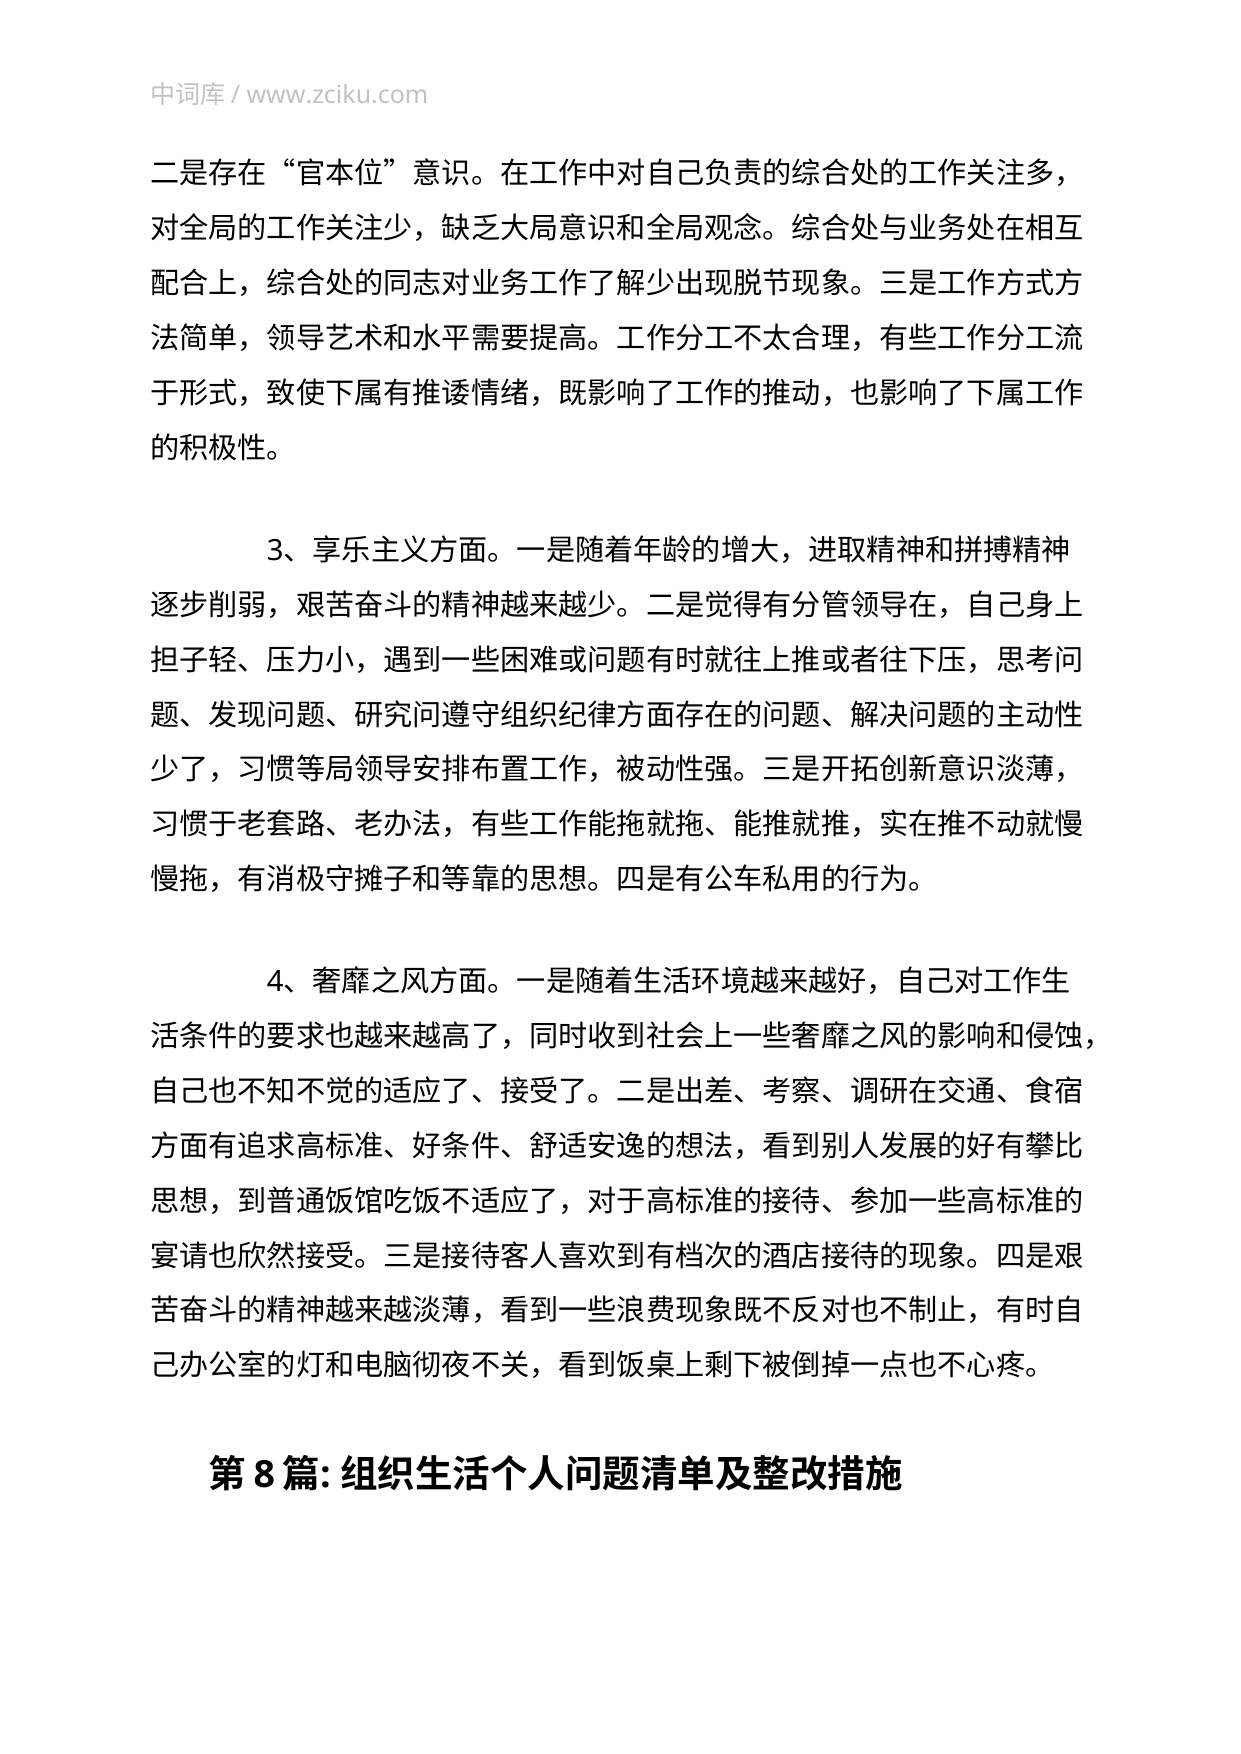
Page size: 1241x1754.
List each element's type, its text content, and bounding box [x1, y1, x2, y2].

text 3、享乐主义方面。一是随着年龄的增大，进取精神和拼搏精神逐步削弱，艰苦奋斗的精神越来越少。二是觉得有分管领导在，自己身上担子轻、压力小，遇到一些困难或问题有时就往上推或者往下压，思考问题、发现问题、研究问遵守组织纪律方面存在的问题、解决问题的主动性少了，习惯等局领导安排布置工作，被动性强。三是开拓创新意识淡薄，习惯于老套路、老办法，有些工作能拖就拖、能推就推，实在推不动就慢慢拖，有消极守摊子和等靠的思想。四是有公车私用的行为。 [150, 526, 1090, 898]
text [150, 150, 1090, 467]
text 4、奢靡之风方面。一是随着生活环境越来越好，自己对工作生活条件的要求也越来越高了，同时收到社会上一些奢靡之风的影响和侵蚀，自己也不知不觉的适应了、接受了。二是出差、考察、调研在交通、食宿方面有追求高标准、好条件、舒适安逸的想法，看到别人发展的好有攀比思想，到普通饭馆吃饭不适应了，对于高标准的接待、参加一些高标准的宴请也欣然接受。三是接待客人喜欢到有档次的酒店接待的现象。四是艰苦奋斗的精神越来越淡薄，看到一些浪费现象既不反对也不制止，有时自己办公室的灯和电脑彻夜不关，看到饭桌上剩下被倒掉一点也不心疼。 [150, 957, 1090, 1384]
text 第8篇: 组织生活个人问题清单及整改措施 [150, 1444, 1090, 1498]
